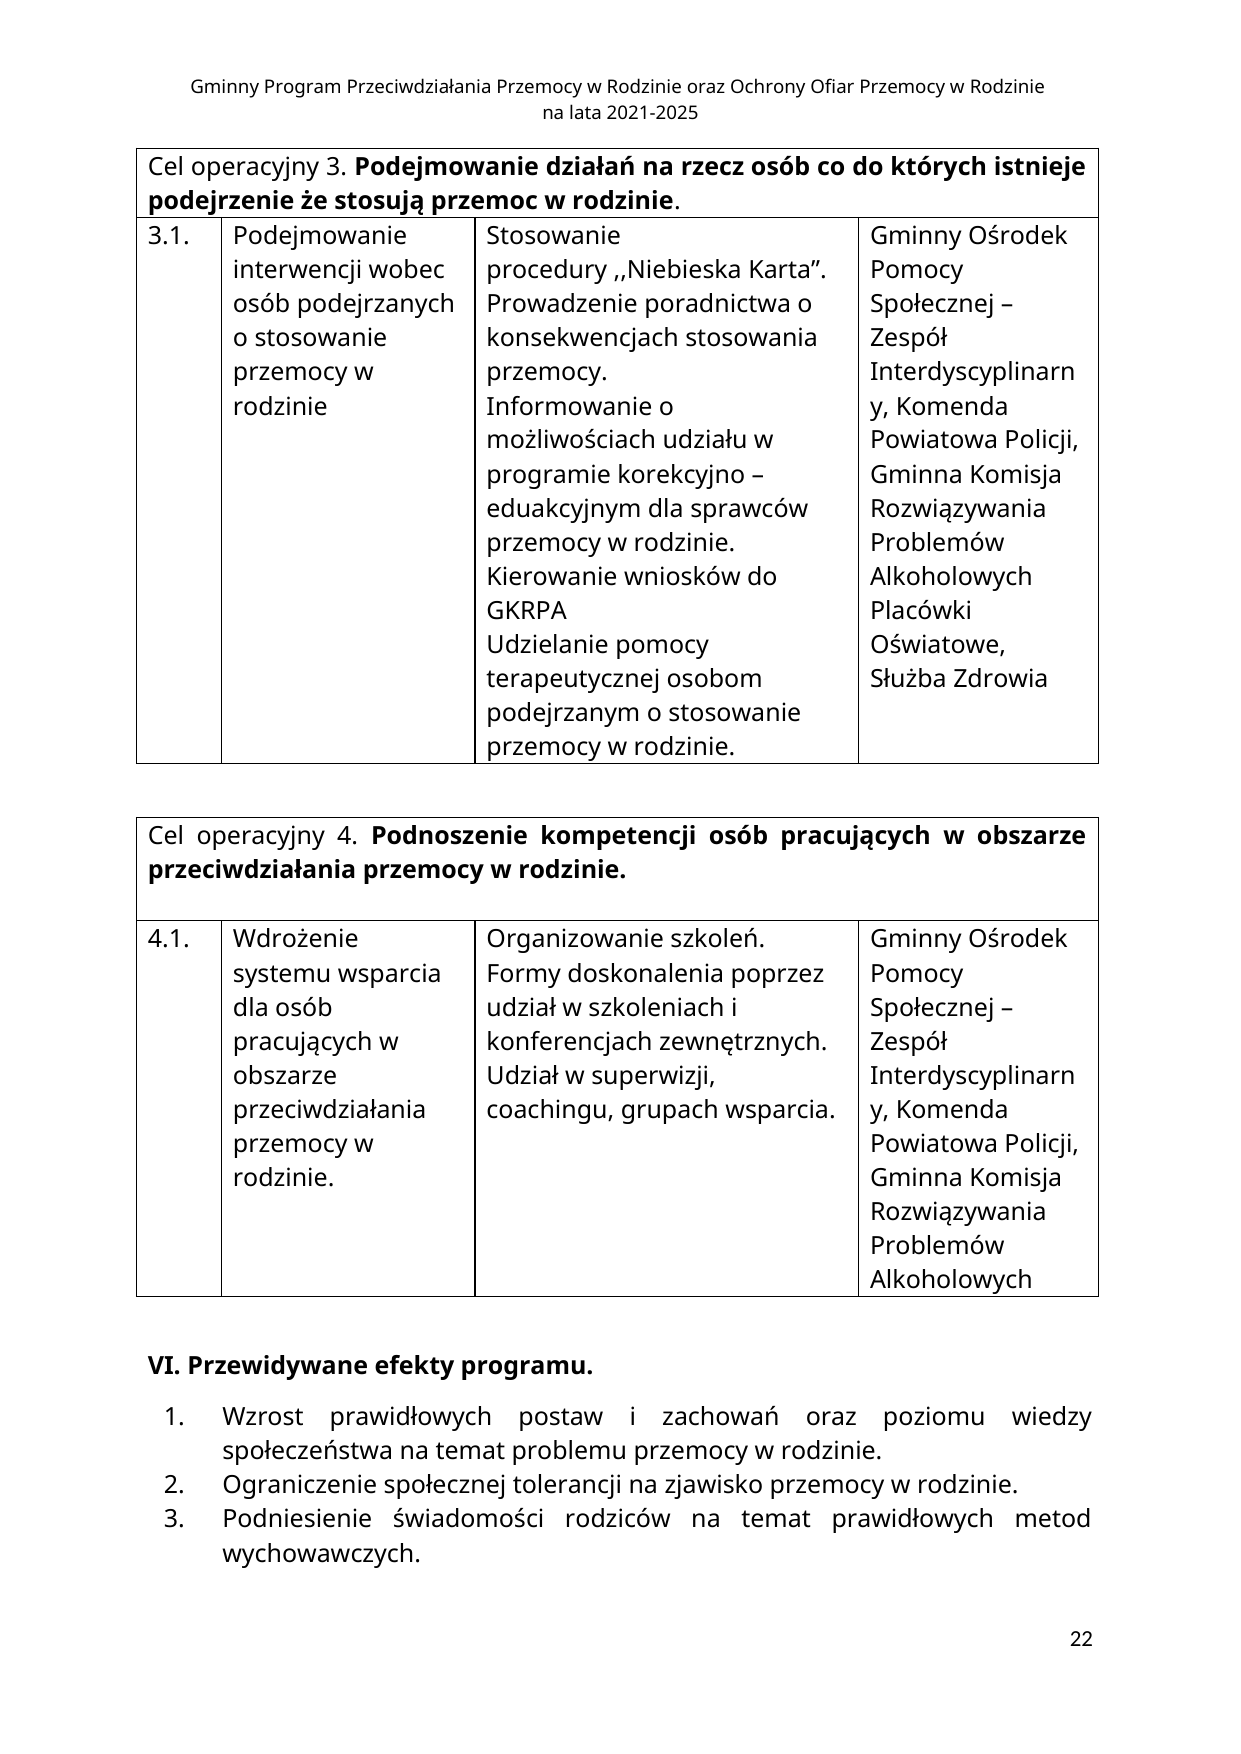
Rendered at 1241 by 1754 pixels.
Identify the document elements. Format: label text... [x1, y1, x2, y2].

table_cell Cel operacyjny 3. Podejmowanie działań na rzecz osób co do których istnieje podejrzenie że stosują przemoc w rodzinie. [137, 149, 1098, 217]
table_cell Wdrożenie systemu wsparcia dla osób pracujących w obszarze przeciwdziałania przemocy w rodzinie. [222, 921, 474, 1296]
table_cell Stosowanie procedury ,,Niebieska Karta”. Prowadzenie poradnictwa o konsekwencjach stosowania przemocy. Informowanie o możliwościach udziału w programie korekcyjno – eduakcyjnym dla sprawców przemocy w rodzinie. Kierowanie wniosków do GKRPA Udzielanie pomocy terapeutycznej osobom podejrzanym o stosowanie przemocy w rodzinie. [476, 218, 858, 763]
table_cell 4.1. [137, 921, 221, 1296]
table_cell Podejmowanie interwencji wobec osób podejrzanych o stosowanie przemocy w rodzinie [222, 218, 474, 763]
list Podniesienie świadomości rodziców na temat prawidłowych metod wychowawczych. [185, 1501, 1093, 1569]
list Ograniczenie społecznej tolerancji na zjawisko przemocy w rodzinie. [185, 1467, 1093, 1501]
table_cell Gminny Ośrodek Pomocy Społecznej – Zespół Interdyscyplinarny, Komenda Powiatowa Policji, Gminna Komisja Rozwiązywania Problemów Alkoholowych Placówki Oświatowe, Służba Zdrowia [859, 218, 1098, 763]
table_cell Organizowanie szkoleń. Formy doskonalenia poprzez udział w szkoleniach i konferencjach zewnętrznych. Udział w superwizji, coachingu, grupach wsparcia. [476, 921, 858, 1296]
table_cell Gminny Ośrodek Pomocy Społecznej – Zespół Interdyscyplinarny, Komenda Powiatowa Policji, Gminna Komisja Rozwiązywania Problemów Alkoholowych [859, 921, 1098, 1296]
text VI. Przewidywane efekty programu. [148, 1348, 1093, 1382]
list Wzrost prawidłowych postaw i zachowań oraz poziomu wiedzy społeczeństwa na temat problemu przemocy w rodzinie. [185, 1399, 1093, 1467]
table_cell 3.1. [137, 218, 221, 763]
table_header Cel operacyjny 4. Podnoszenie kompetencji osób pracujących w obszarze przeciwdziałania przemocy w rodzinie. [137, 818, 1098, 920]
